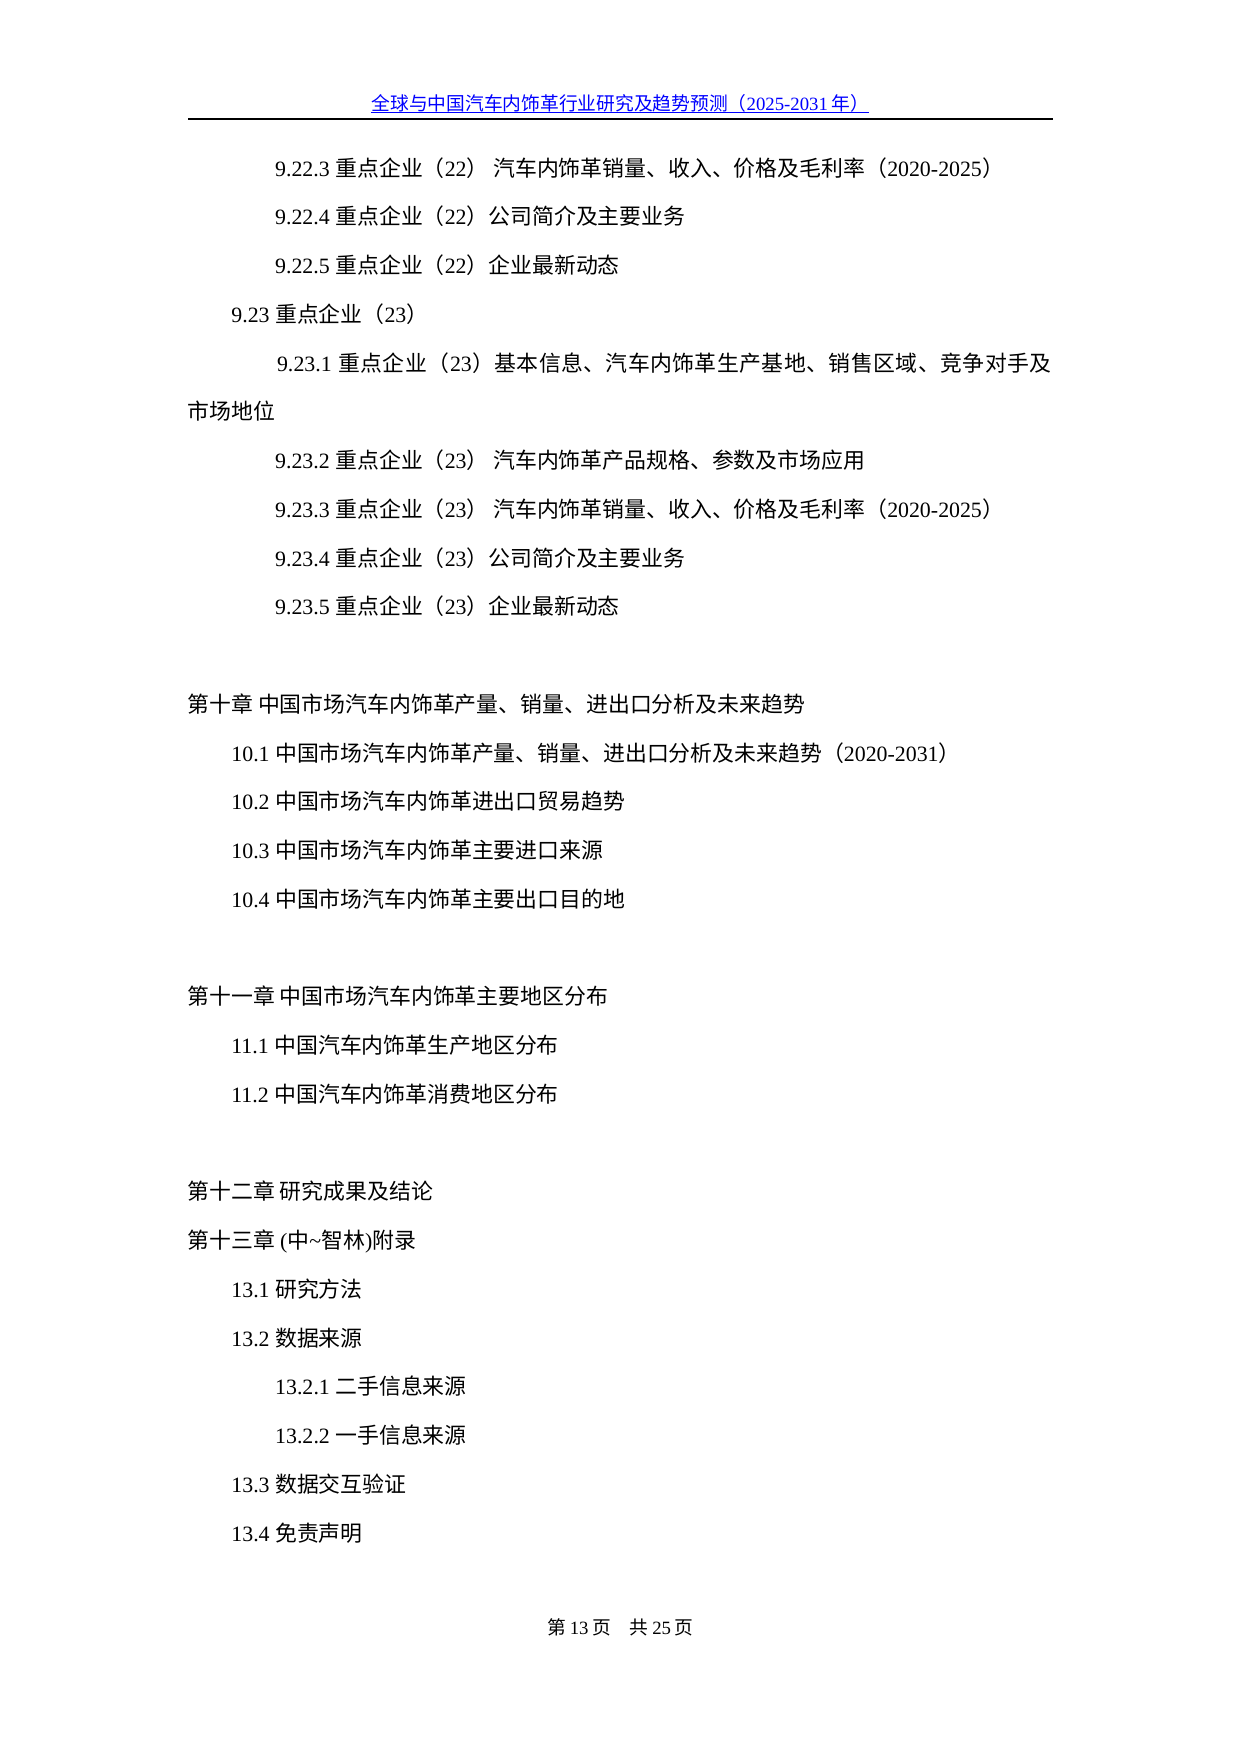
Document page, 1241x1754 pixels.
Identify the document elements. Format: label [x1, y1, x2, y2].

text [187, 150, 1053, 1548]
